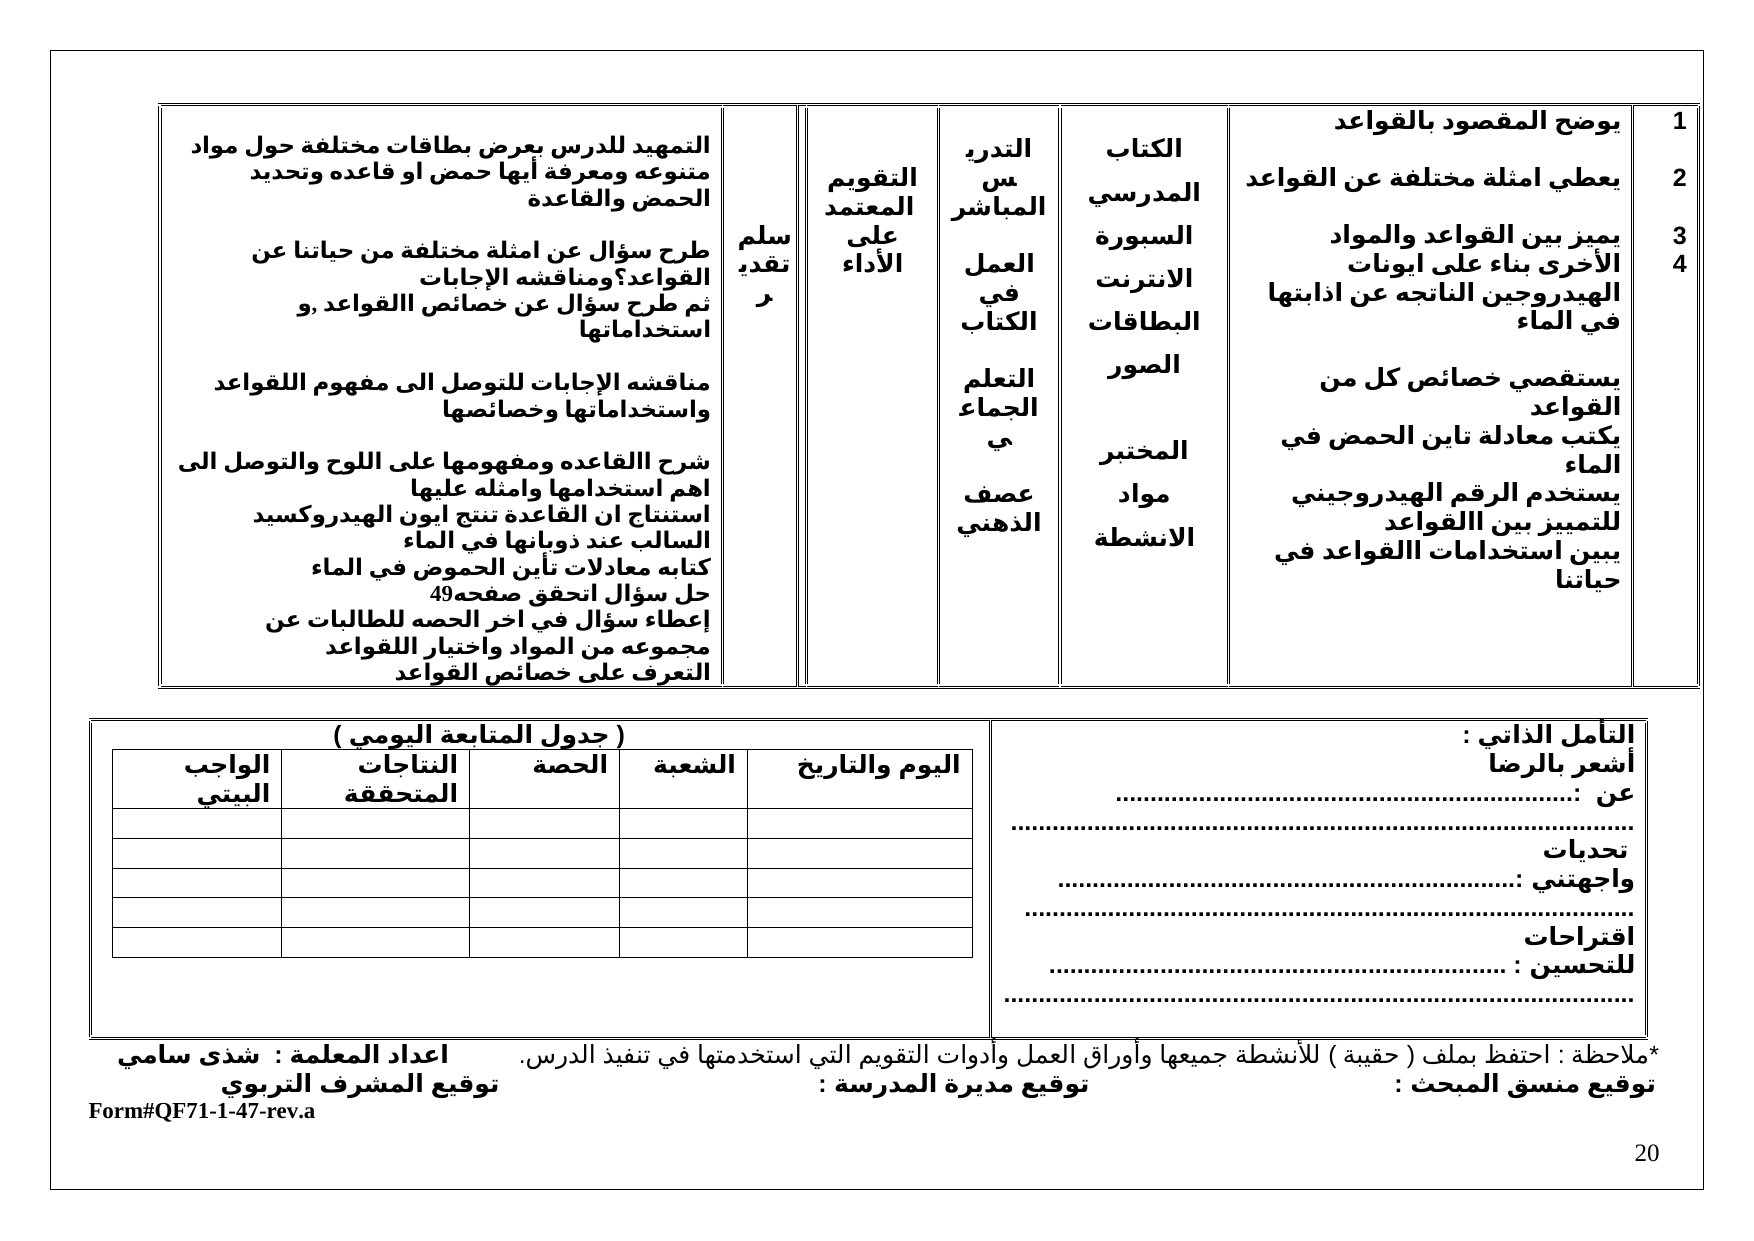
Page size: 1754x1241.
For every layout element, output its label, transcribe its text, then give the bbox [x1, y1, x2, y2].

text *ملاحظة : احتفظ بملف ( حقيبة ) للأنشطة جميعها وأوراق العمل وأدوات التقويم التي استخدمتها في تنفيذ الدرس. اعداد المعلمة : شذى سامي [89, 1040, 1659, 1069]
table_cell التدريس المباشر العمل في الكتاب التعلم الجماعي عصف الذهني [938, 104, 1060, 686]
table_cell [723, 106, 796, 686]
text توقيع منسق المبحث : توقيع مديرة المدرسة : توقيع المشرف التربوي Form#QF71-1-47-rev.a [89, 1069, 1659, 1124]
table_cell التمهيد للدرس بعرض بطاقات مختلفة حول مواد متنوعه ومعرفة أيها حمض او قاعده وتحديد الحمض والقاعدة طرح سؤال عن امثلة مختلفة من حياتنا عن القواعد؟ومناقشه الإجابات ثم طرح سؤال عن خصائص االقواعد ,و استخداماتها مناقشه الإجابات للتوصل الى مفهوم اللقواعد واستخداماتها وخصائصها شرح االقاعده ومفهومها على اللوح والتوصل الى اهم استخدامها وامثله عليها استنتاج ان القاعدة تنتج ايون الهيدروكسيد السالب عند ذوبانها في الماء كتابه معادلات تأين الحموض في الماء حل سؤال اتحقق صفحه49 إعطاء سؤال في اخر الحصه للطالبات عن مجموعه من المواد واختيار اللقواعد التعرف على خصائص القواعد [160, 106, 722, 686]
table_cell 1 2 3 4 [1634, 106, 1698, 686]
table_header ( جدول المتابعة اليومي ) [90, 721, 989, 1037]
table_cell التقويم المعتمد على الأداء [807, 106, 938, 686]
table_cell يوضح المقصود بالقواعد يعطي امثلة مختلفة عن القواعد يميز بين القواعد والمواد الأخرى بناء على ايونات الهيدروجين الناتجه عن اذابتها في الماء يستقصي خصائص كل من القواعد يكتب معادلة تاين الحمض في الماء يستخدم الرقم الهيدروجيني للتمييز بين االقواعد يبين استخدامات االقواعد في حياتنا [1229, 106, 1631, 686]
table_cell الكتاب المدرسي السبورة الانترنت البطاقات الصور المختبر مواد الانشطة [1060, 104, 1229, 686]
table_header التأمل الذاتي : أشعر بالرضا عن :.................................................................. .......................................................................................... تحديات واجهتني :.................................................................. ........................................................................................ اقتراحات للتحسين : .................................................................. ........................................................................................... [992, 719, 1647, 1037]
